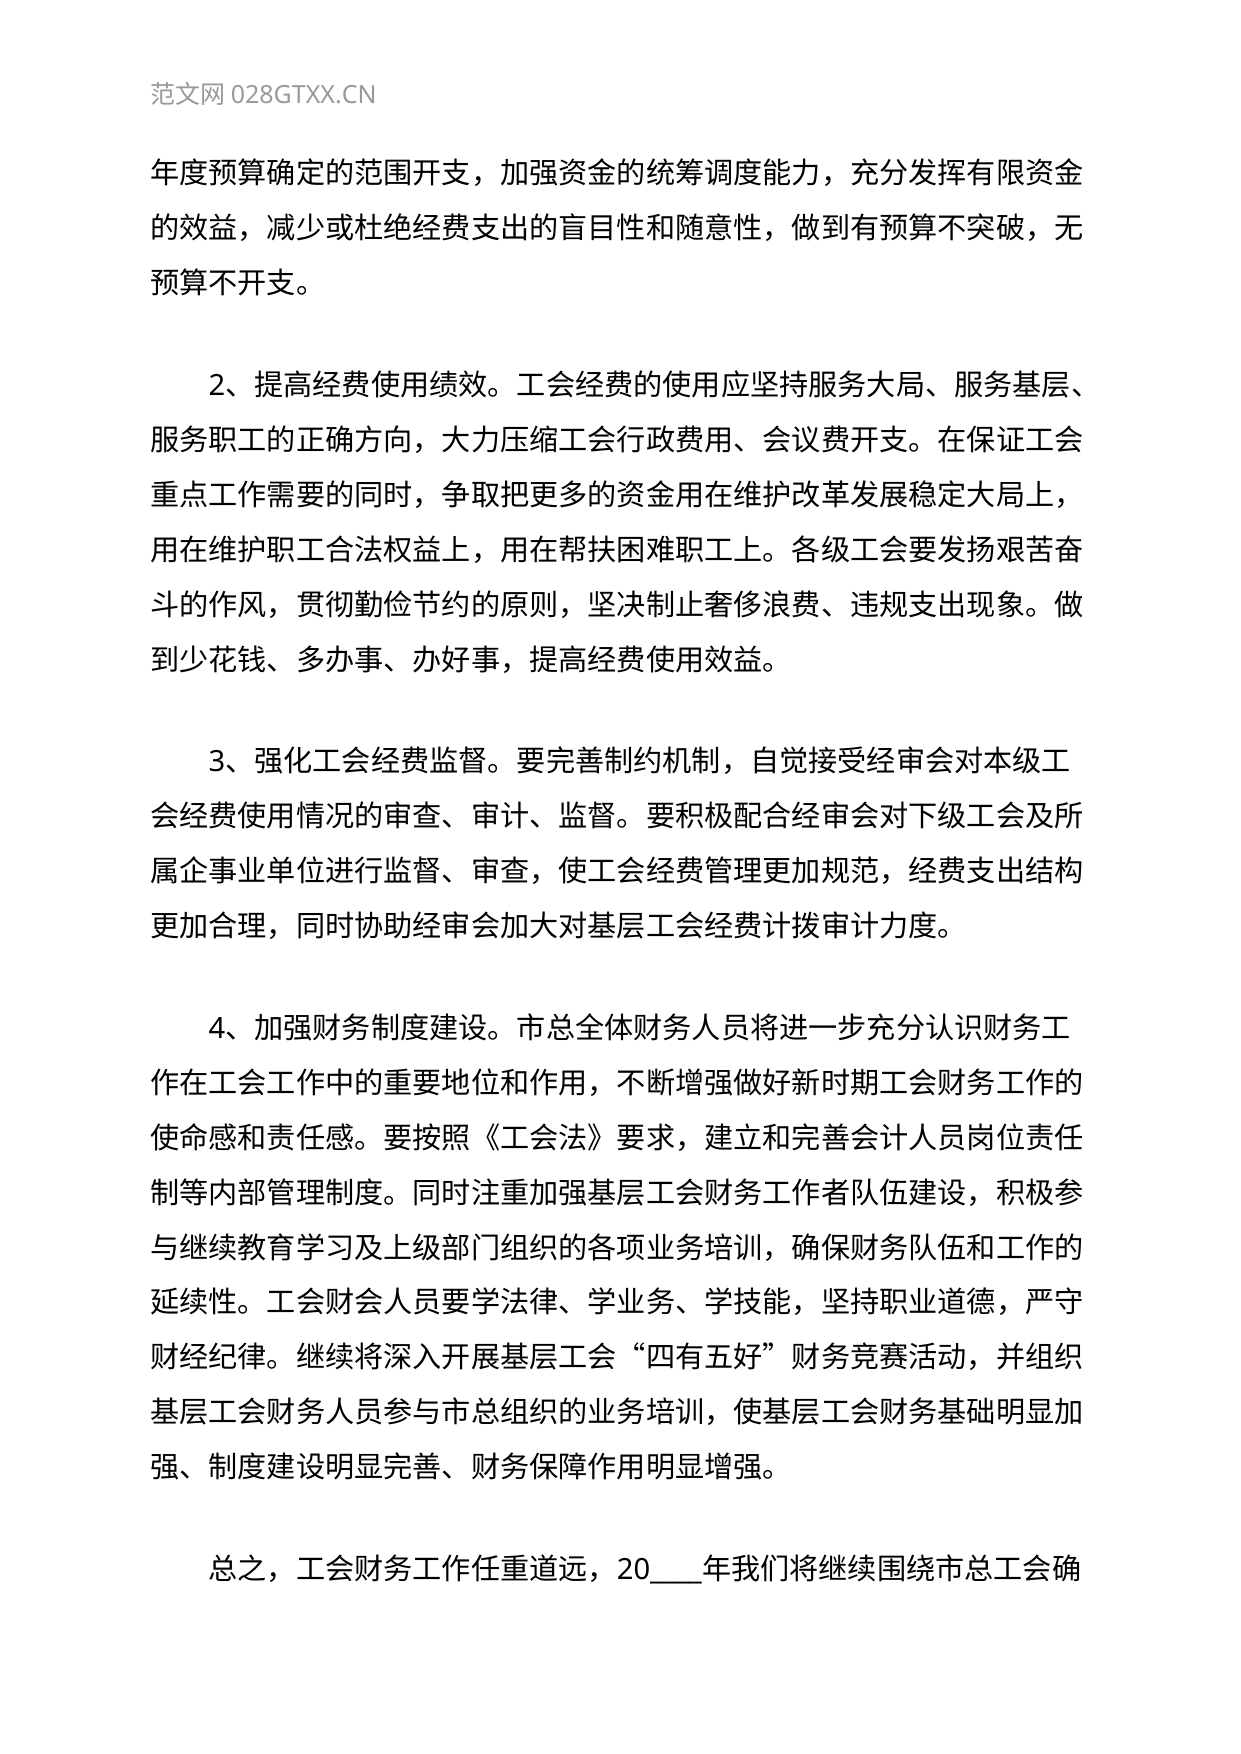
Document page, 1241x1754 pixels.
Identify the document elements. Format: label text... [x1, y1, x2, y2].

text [150, 1546, 1090, 1588]
text 3、强化工会经费监督。要完善制约机制，自觉接受经审会对本级工会经费使用情况的审查、审计、监督。要积极配合经审会对下级工会及所属企事业单位进行监督、审查，使工会经费管理更加规范，经费支出结构更加合理，同时协助经审会加大对基层工会经费计拨审计力度。 [150, 738, 1090, 945]
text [150, 150, 1090, 302]
text 4、加强财务制度建设。市总全体财务人员将进一步充分认识财务工作在工会工作中的重要地位和作用，不断增强做好新时期工会财务工作的使命感和责任感。要按照《工会法》要求，建立和完善会计人员岗位责任制等内部管理制度。同时注重加强基层工会财务工作者队伍建设，积极参与继续教育学习及上级部门组织的各项业务培训，确保财务队伍和工作的延续性。工会财会人员要学法律、学业务、学技能，坚持职业道德，严守财经纪律。继续将深入开展基层工会“四有五好”财务竞赛活动，并组织基层工会财务人员参与市总组织的业务培训，使基层工会财务基础明显加强、制度建设明显完善、财务保障作用明显增强。 [150, 1004, 1090, 1486]
text 2、提高经费使用绩效。工会经费的使用应坚持服务大局、服务基层、服务职工的正确方向，大力压缩工会行政费用、会议费开支。在保证工会重点工作需要的同时，争取把更多的资金用在维护改革发展稳定大局上，用在维护职工合法权益上，用在帮扶困难职工上。各级工会要发扬艰苦奋斗的作风，贯彻勤俭节约的原则，坚决制止奢侈浪费、违规支出现象。做到少花钱、多办事、办好事，提高经费使用效益。 [150, 362, 1090, 678]
